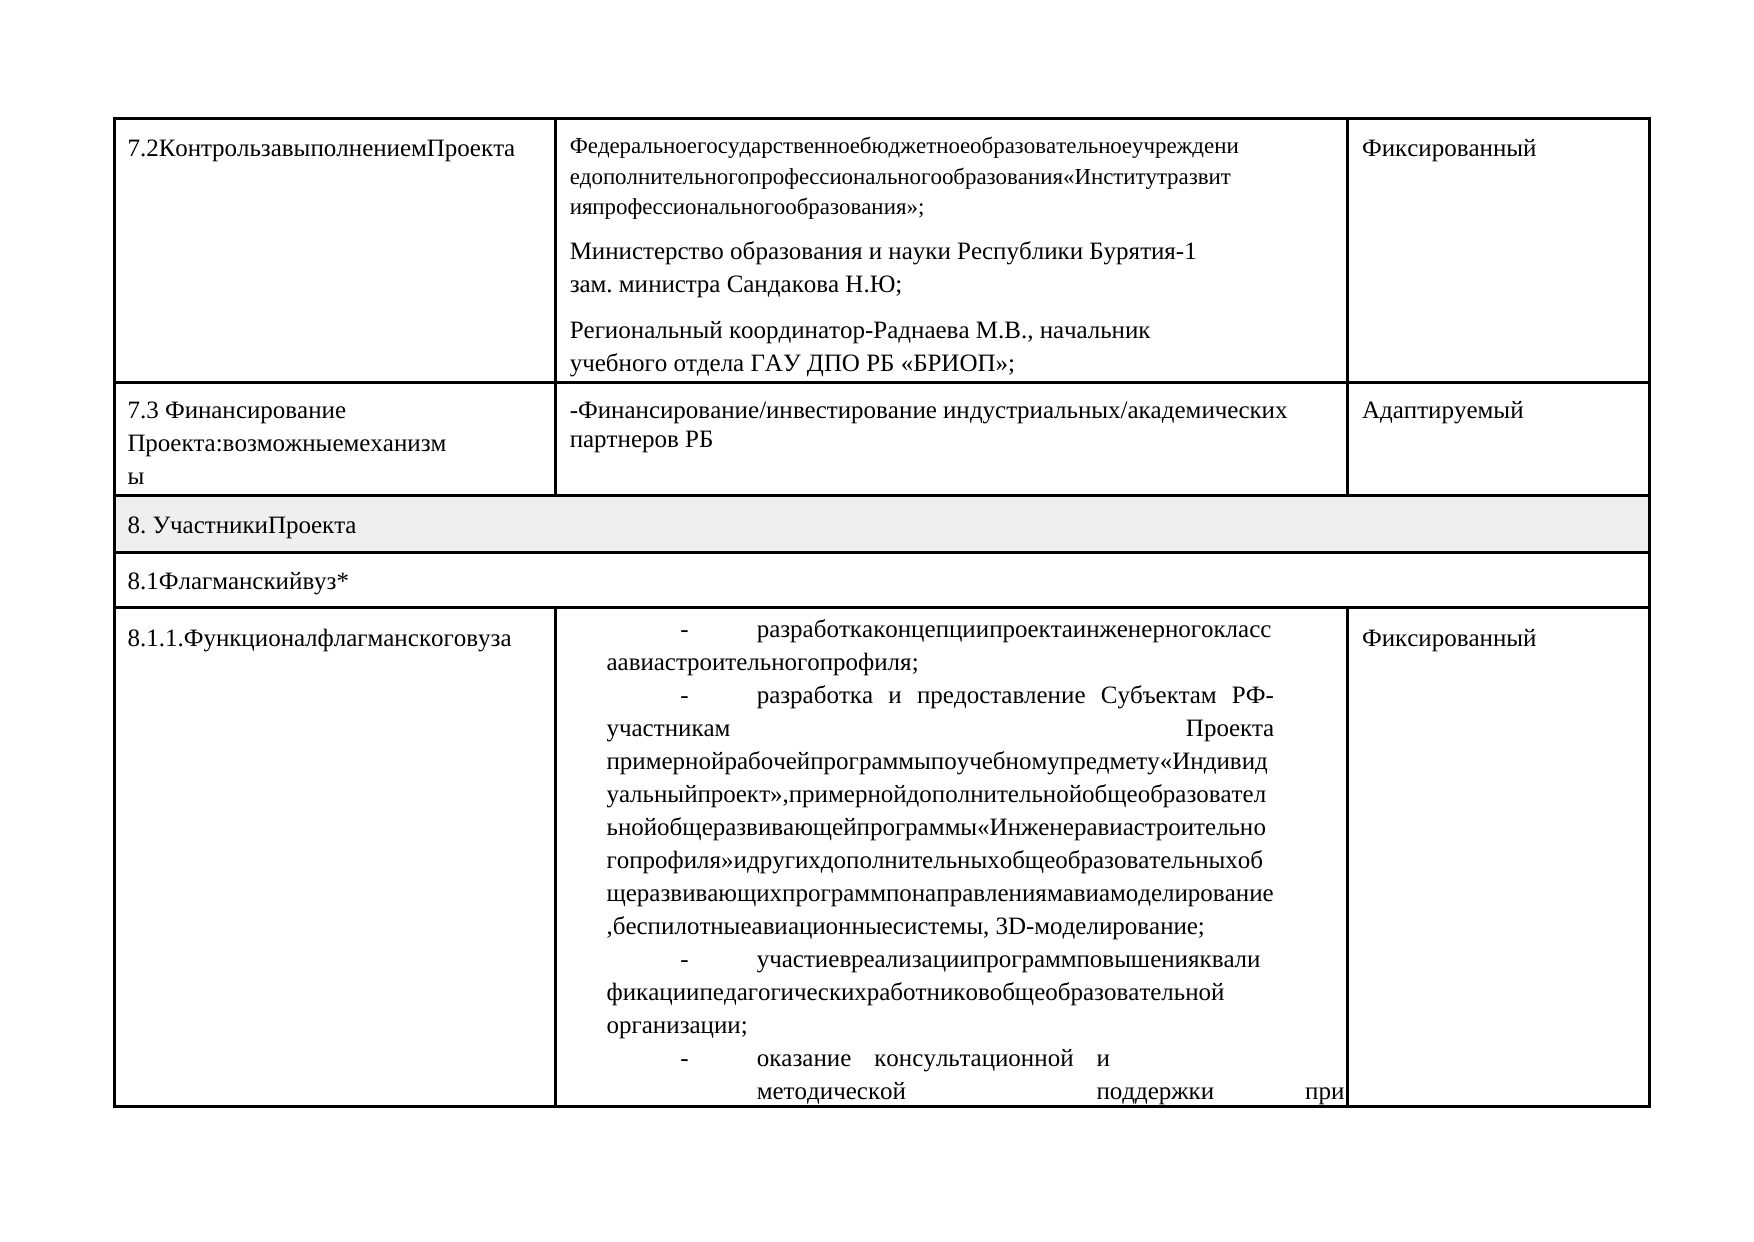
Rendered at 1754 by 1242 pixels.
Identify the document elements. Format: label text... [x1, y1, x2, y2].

table_cell 8. УчастникиПроекта [116, 497, 1648, 551]
table_header 7.2КонтрользавыполнениемПроекта [116, 120, 554, 381]
table_cell -Финансирование/инвестирование индустриальных/академических партнеров РБ [557, 384, 1346, 494]
table_header Фиксированный [1349, 120, 1648, 381]
table_cell 8.1Флагманскийвуз* [116, 554, 1648, 606]
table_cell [557, 609, 1346, 1105]
table_cell Фиксированный [1349, 609, 1648, 1105]
table_cell 7.3 Финансирование Проекта:возможныемеханизмы [116, 384, 554, 494]
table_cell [116, 609, 554, 1105]
table_header Федеральноегосударственноебюджетноеобразовательноеучреждениедополнительногопрофессиональногообразования«Институтразвитияпрофессиональногообразования»; Министерство образования и науки Республики Бурятия-1 зам. министра Сандакова Н.Ю; Региональный координатор-Раднаева М.В., начальник учебного отдела ГАУ ДПО РБ «БРИОП»; [557, 120, 1346, 381]
table_cell Адаптируемый [1349, 384, 1648, 494]
